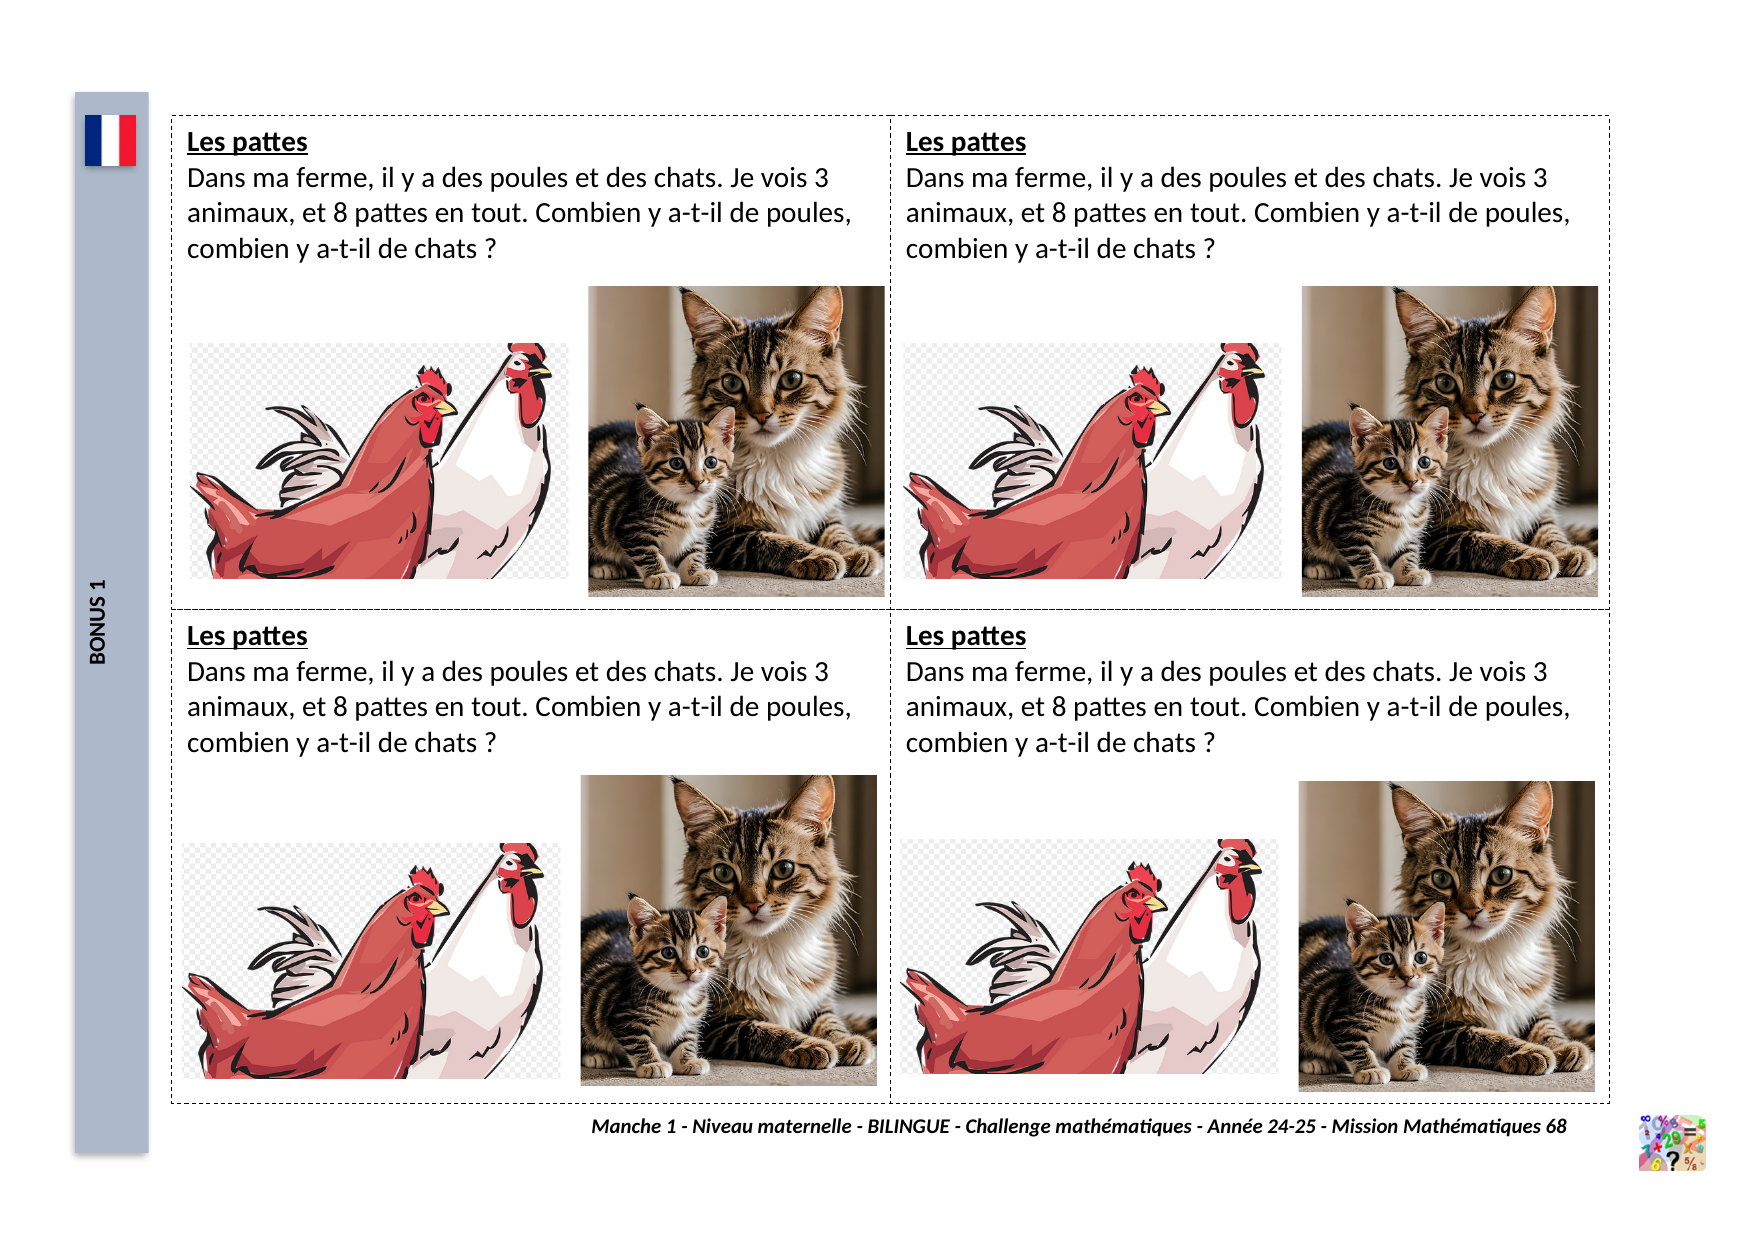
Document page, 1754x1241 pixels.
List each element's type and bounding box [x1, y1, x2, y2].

picture [181, 843, 578, 1078]
picture [902, 343, 1299, 578]
picture [1297, 781, 1595, 1091]
picture [899, 839, 1296, 1074]
picture [587, 286, 885, 595]
picture [1301, 286, 1598, 595]
picture [579, 775, 877, 1085]
picture [1639, 1115, 1707, 1171]
picture [85, 115, 136, 166]
picture [189, 343, 586, 578]
